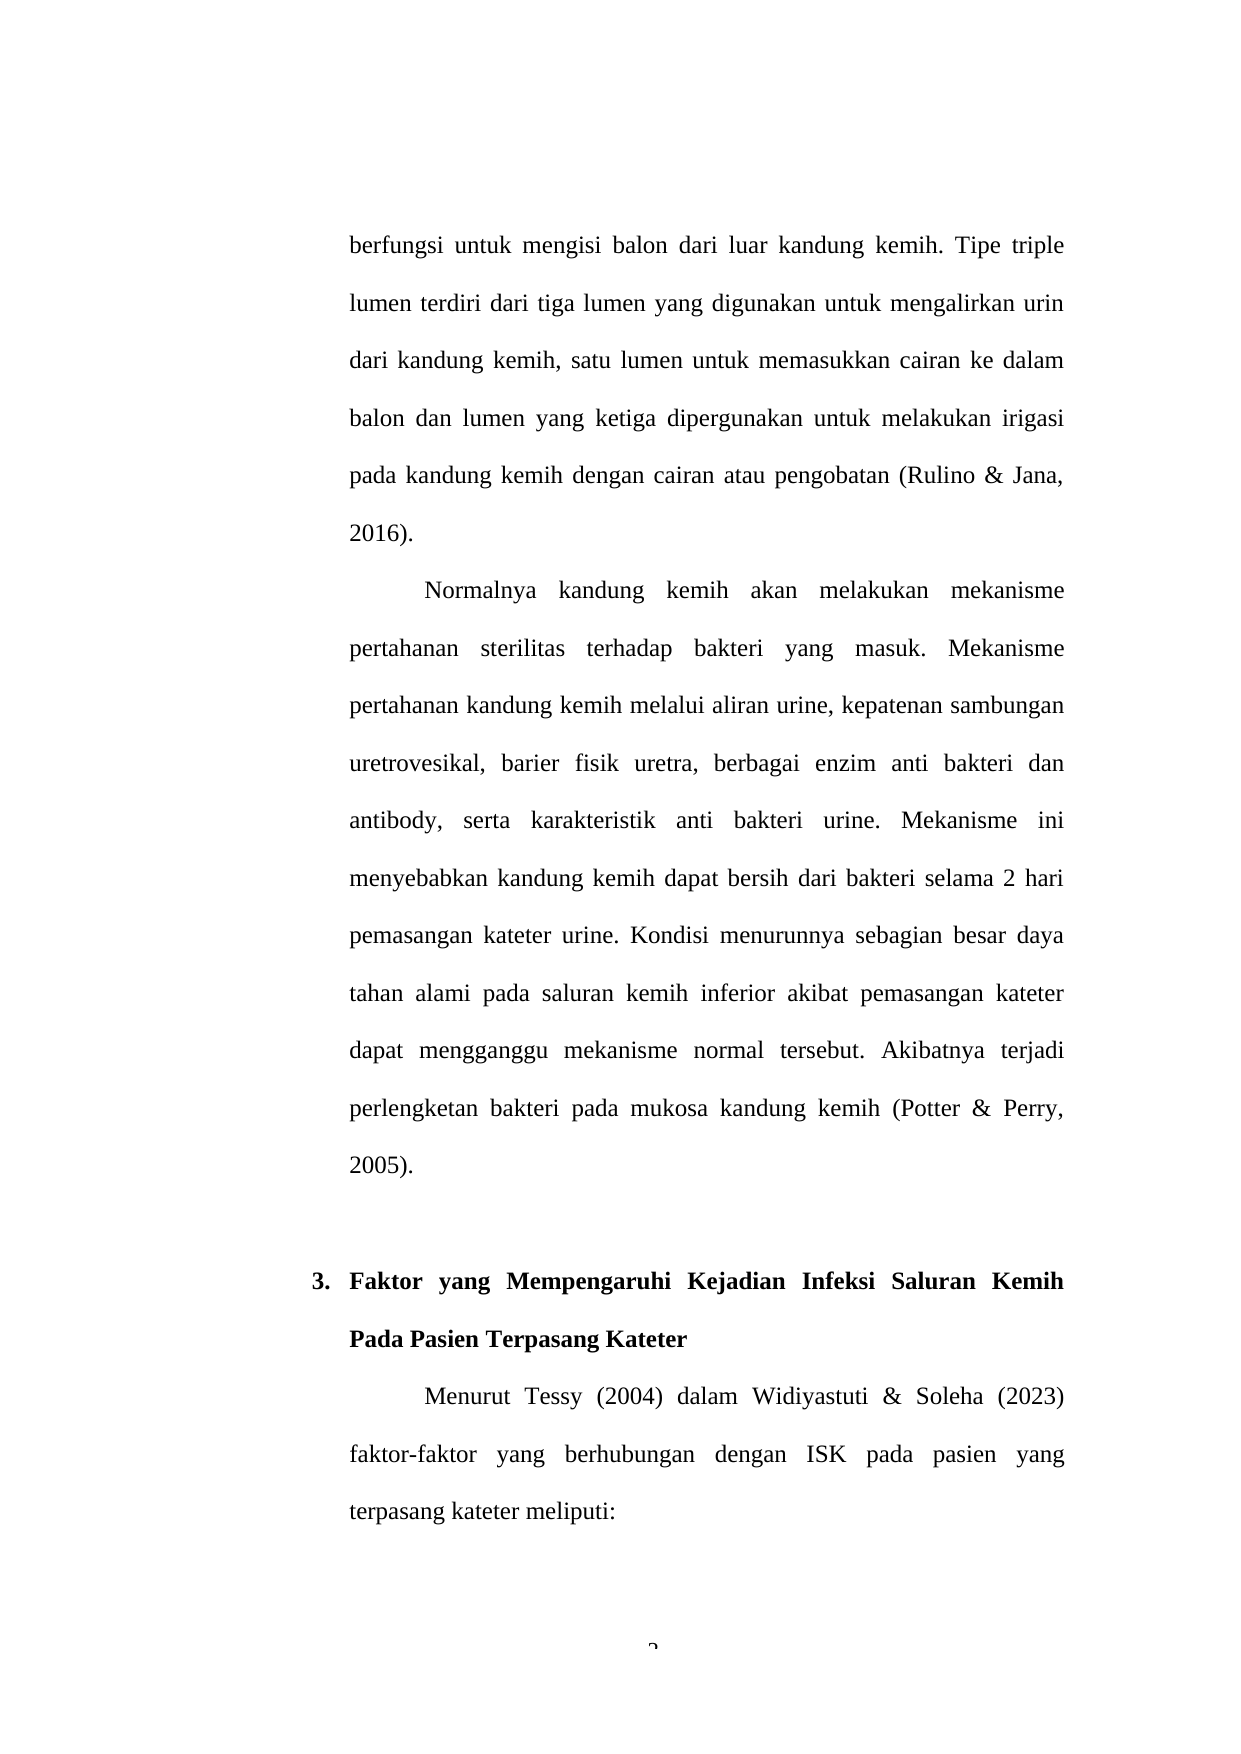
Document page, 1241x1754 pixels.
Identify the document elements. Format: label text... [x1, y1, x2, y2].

text berfungsi untuk mengisi balon dari luar kandung kemih. Tipe triple lumen terdiri dari tiga lumen yang digunakan untuk mengalirkan urin dari kandung kemih, satu lumen untuk memasukkan cairan ke dalam balon dan lumen yang ketiga dipergunakan untuk melakukan irigasi pada kandung kemih dengan cairan atau pengobatan (Rulino & Jana, 2016). [349, 230, 1065, 547]
text Normalnya kandung kemih akan melakukan mekanisme pertahanan sterilitas terhadap bakteri yang masuk. Mekanisme pertahanan kandung kemih melalui aliran urine, kepatenan sambungan uretrovesikal, barier fisik uretra, berbagai enzim anti bakteri dan antibody, serta karakteristik anti bakteri urine. Mekanisme ini menyebabkan kandung kemih dapat bersih dari bakteri selama 2 hari pemasangan kateter urine. Kondisi menurunnya sebagian besar daya tahan alami pada saluran kemih inferior akibat pemasangan kateter dapat mengganggu mekanisme normal tersebut. Akibatnya terjadi perlengketan bakteri pada mukosa kandung kemih (Potter & Perry, 2005). [349, 576, 1064, 1179]
subtitle Faktor yang Mempengaruhi Kejadian Infeksi Saluran Kemih Pada Pasien Terpasang Kateter [312, 1266, 1064, 1352]
text Menurut Tessy (2004) dalam Widiyastuti & Soleha (2023) faktor-faktor yang berhubungan dengan ISK pada pasien yang terpasang kateter meliputi: [349, 1381, 1064, 1525]
